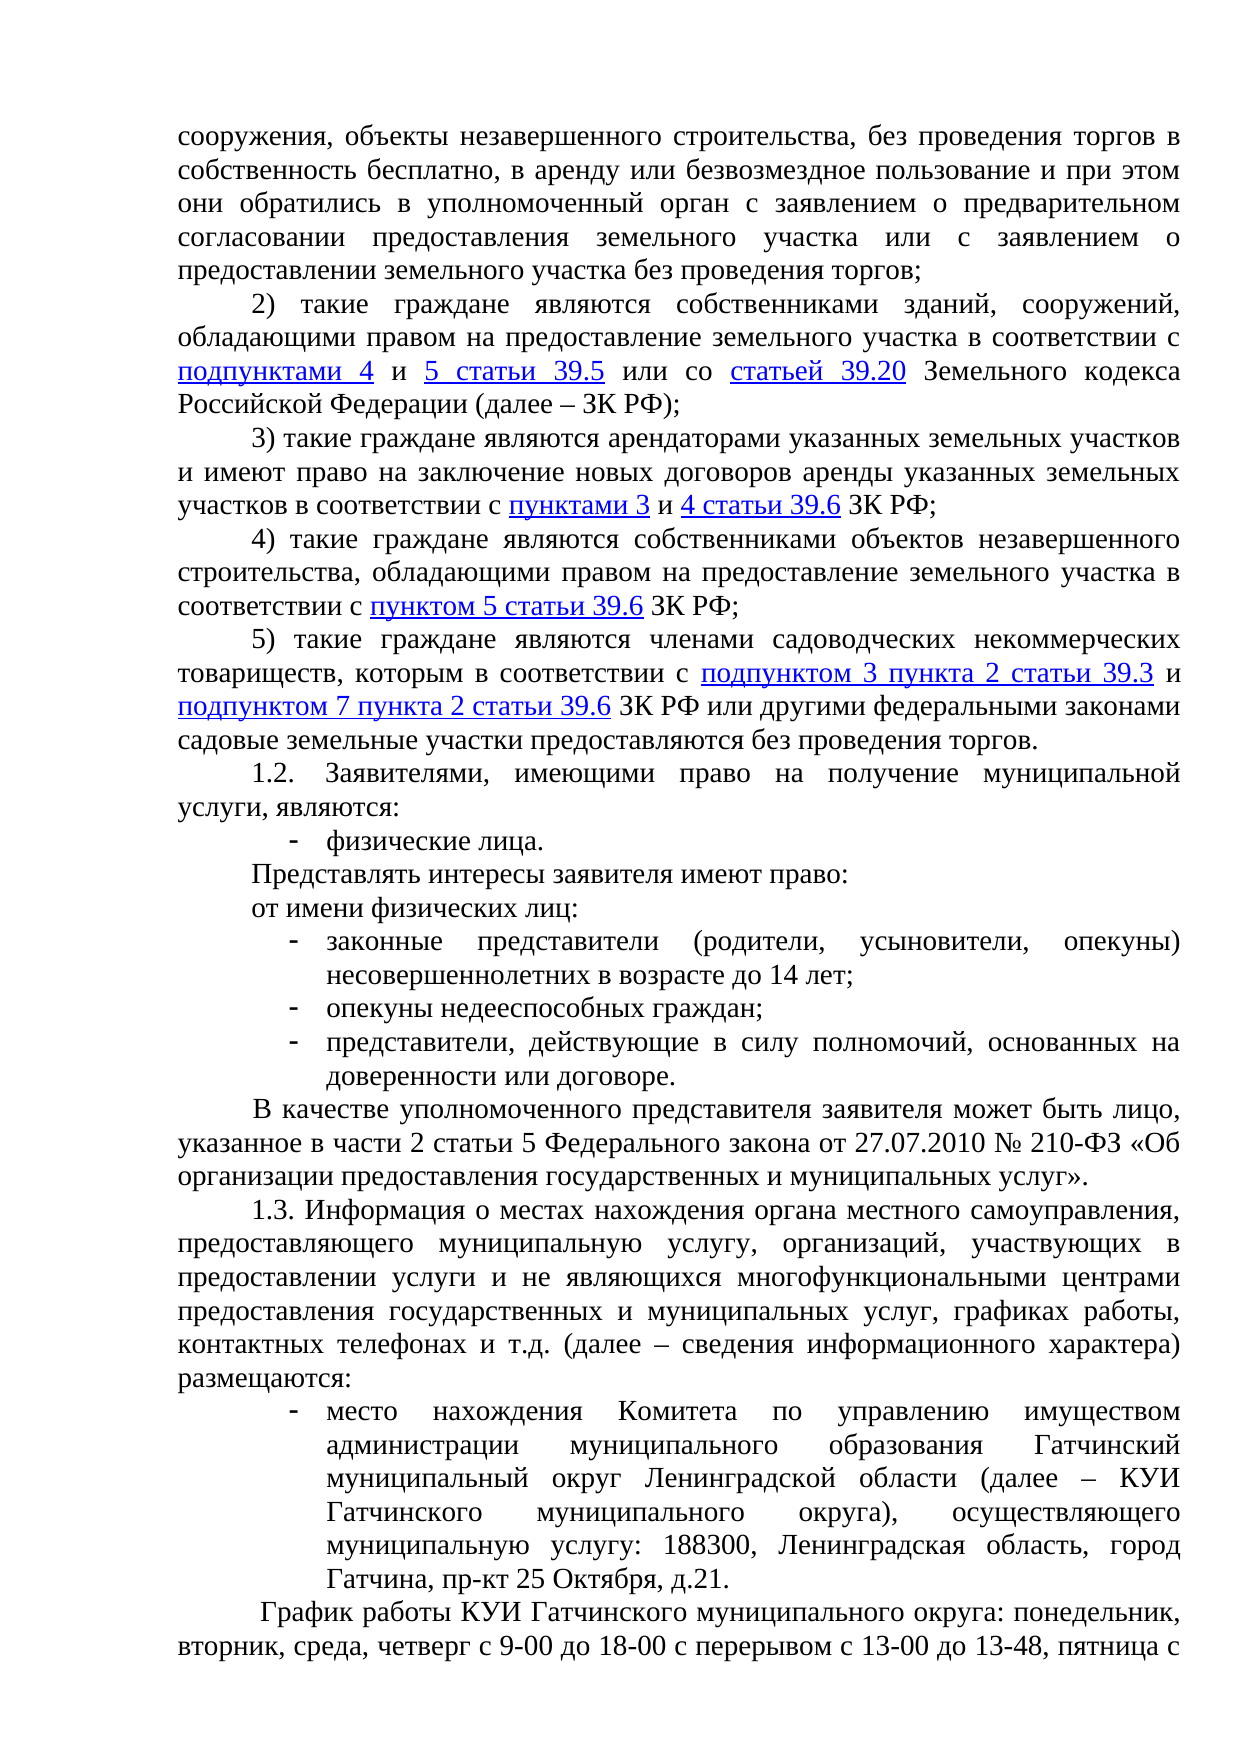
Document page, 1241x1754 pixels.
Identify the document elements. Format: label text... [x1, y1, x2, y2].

list опекуны недееспособных граждан; [288, 991, 1181, 1024]
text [177, 118, 1181, 286]
text Представлять интересы заявителя имеют право: [177, 856, 1181, 890]
list место нахождения Комитета по управлению имуществом администрации муниципального образования Гатчинский муниципальный округ Ленинградской области (далее – КУИ Гатчинского муниципального округа), осуществляющего муниципальную услугу: 188300, Ленинградская область, город Гатчина, пр-кт 25 Октября, д.21. [288, 1393, 1181, 1594]
text 4) такие граждане являются собственниками объектов незавершенного строительства, обладающими правом на предоставление земельного участка в соответствии с пунктом 5 статьи 39.6 ЗК РФ; [177, 521, 1181, 621]
list Заявителями, имеющими право на получение муниципальной услуги, являются: [177, 756, 1181, 823]
text от имени физических лиц: [177, 890, 1181, 923]
list физические лица. [288, 823, 1181, 856]
text 1.3. Информация о местах нахождения органа местного самоуправления, предоставляющего муниципальную услугу, организаций, участвующих в предоставлении услуги и не являющихся многофункциональными центрами предоставления государственных и муниципальных услуг, графиках работы, контактных телефонах и т.д. (далее – сведения информационного характера) размещаются: [177, 1192, 1181, 1393]
text 5) такие граждане являются членами садоводческих некоммерческих товариществ, которым в соответствии с подпунктом 3 пункта 2 статьи 39.3 и подпунктом 7 пункта 2 статьи 39.6 ЗК РФ или другими федеральными законами садовые земельные участки предоставляются без проведения торгов. [177, 621, 1181, 756]
list законные представители (родители, усыновители, опекуны) несовершеннолетних в возрасте до 14 лет; [288, 923, 1181, 991]
list представители, действующие в силу полномочий, основанных на доверенности или договоре. [288, 1024, 1181, 1091]
text 3) такие граждане являются арендаторами указанных земельных участков и имеют право на заключение новых договоров аренды указанных земельных участков в соответствии с пунктами 3 и 4 статьи 39.6 ЗК РФ; [177, 420, 1181, 521]
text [177, 1594, 1181, 1662]
text 2) такие граждане являются собственниками зданий, сооружений, обладающими правом на предоставление земельного участка в соответствии с подпунктами 4 и 5 статьи 39.5 или со статьей 39.20 Земельного кодекса Российской Федерации (далее – ЗК РФ); [177, 286, 1181, 420]
text В качестве уполномоченного представителя заявителя может быть лицо, указанное в части 2 статьи 5 Федерального закона от 27.07.2010 № 210-ФЗ «Об организации предоставления государственных и муниципальных услуг». [177, 1091, 1181, 1192]
